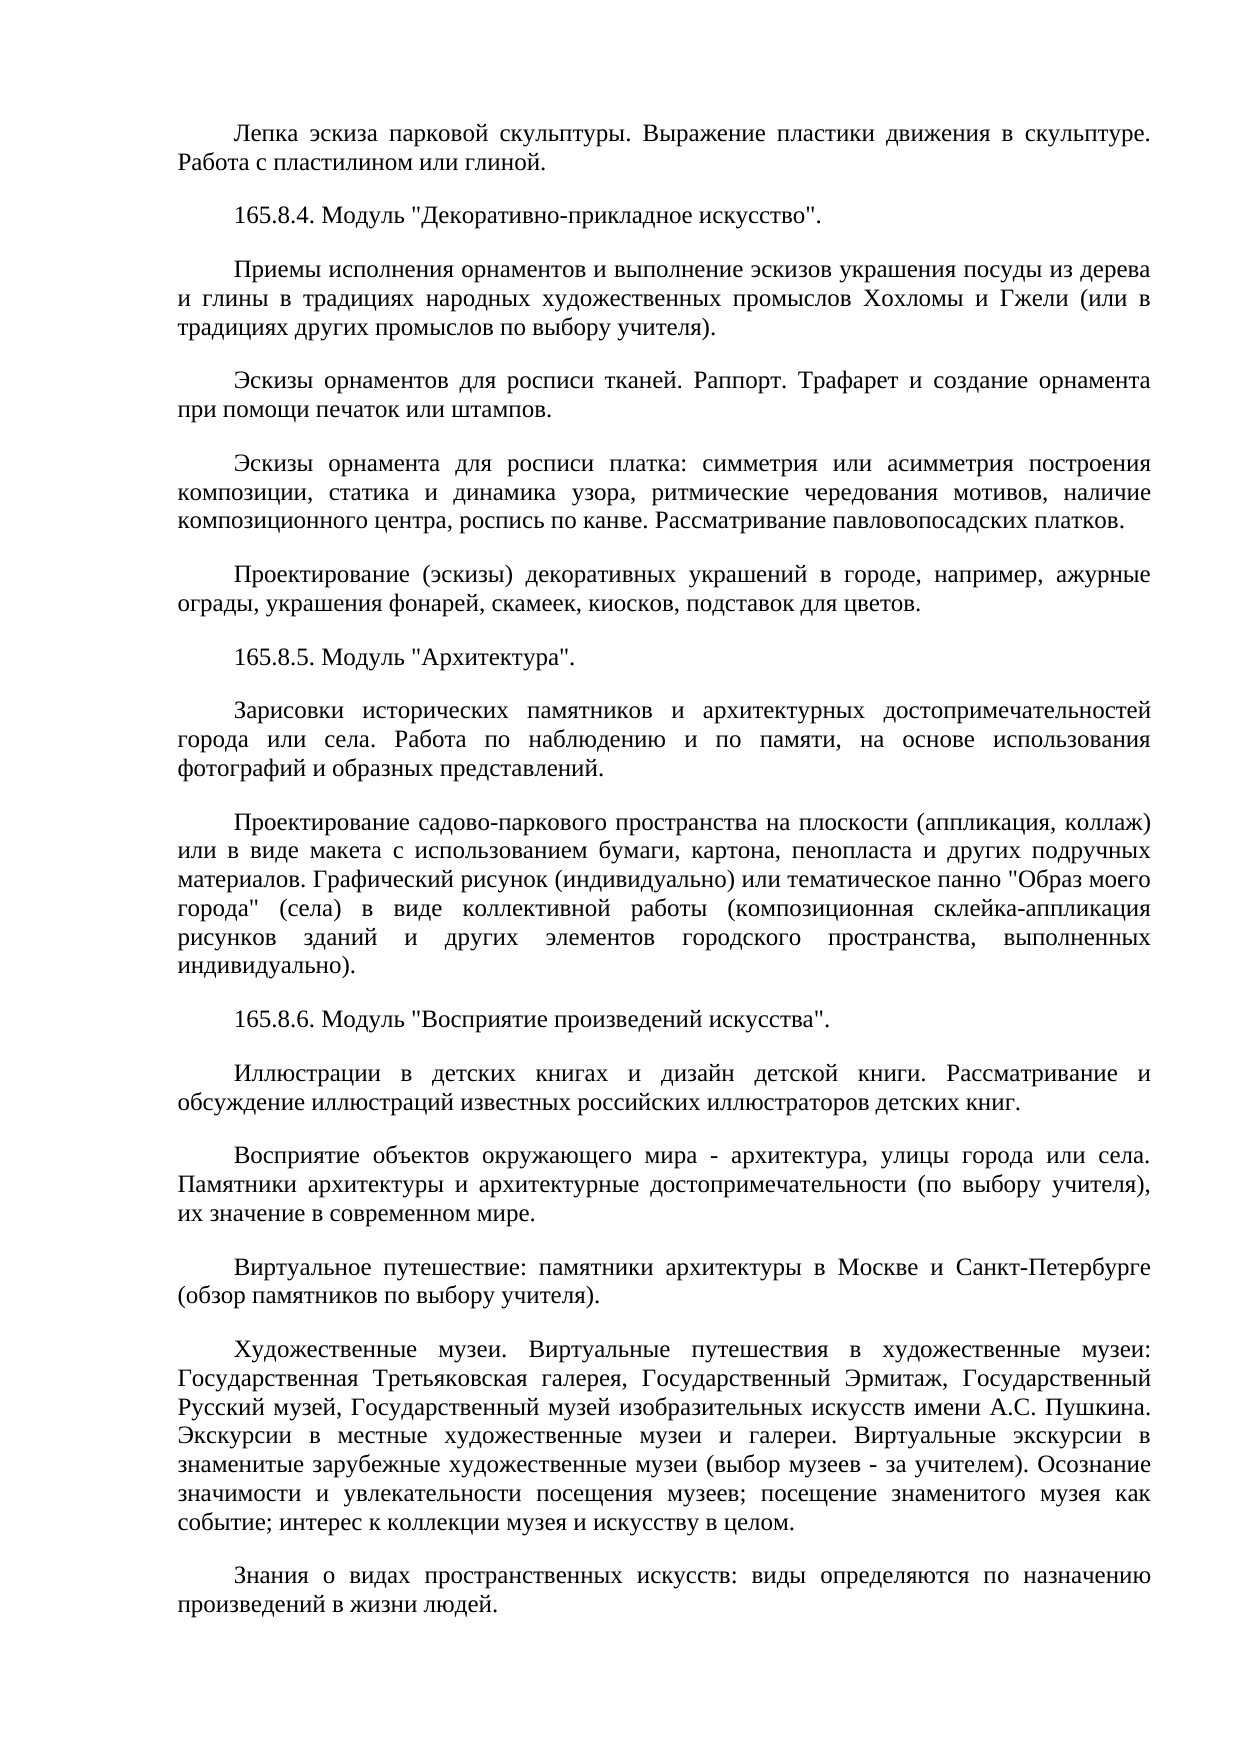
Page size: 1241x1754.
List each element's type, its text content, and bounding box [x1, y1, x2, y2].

text Зарисовки исторических памятников и архитектурных достопримечательностей города или села. Работа по наблюдению и по памяти, на основе использования фотографий и образных представлений. [177, 696, 1152, 782]
text Приемы исполнения орнаментов и выполнение эскизов украшения посуды из дерева и глины в традициях народных художественных промыслов Хохломы и Гжели (или в традициях других промыслов по выбору учителя). [177, 254, 1152, 341]
text 165.8.5. Модуль "Архитектура". [177, 642, 1152, 671]
text Иллюстрации в детских книгах и дизайн детской книги. Рассматривание и обсуждение иллюстраций известных российских иллюстраторов детских книг. [177, 1058, 1152, 1116]
text Проектирование садово-паркового пространства на плоскости (аппликация, коллаж) или в виде макета с использованием бумаги, картона, пенопласта и других подручных материалов. Графический рисунок (индивидуально) или тематическое панно "Образ моего города" (села) в виде коллективной работы (композиционная склейка-аппликация рисунков зданий и других элементов городского пространства, выполненных индивидуально). [177, 807, 1152, 979]
text Знания о видах пространственных искусств: виды определяются по назначению произведений в жизни людей. [177, 1561, 1152, 1618]
text Лепка эскиза парковой скульптуры. Выражение пластики движения в скульптуре. Работа с пластилином или глиной. [177, 118, 1152, 176]
text 165.8.4. Модуль "Декоративно-прикладное искусство". [177, 201, 1152, 229]
text Художественные музеи. Виртуальные путешествия в художественные музеи: Государственная Третьяковская галерея, Государственный Эрмитаж, Государственный Русский музей, Государственный музей изобразительных искусств имени А.С. Пушкина. Экскурсии в местные художественные музеи и галереи. Виртуальные экскурсии в знаменитые зарубежные художественные музеи (выбор музеев - за учителем). Осознание значимости и увлекательности посещения музеев; посещение знаменитого музея как событие; интерес к коллекции музея и искусству в целом. [177, 1334, 1152, 1536]
text Эскизы орнамента для росписи платка: симметрия или асимметрия построения композиции, статика и динамика узора, ритмические чередования мотивов, наличие композиционного центра, роспись по канве. Рассматривание павловопосадских платков. [177, 448, 1152, 534]
text 165.8.6. Модуль "Восприятие произведений искусства". [177, 1004, 1152, 1033]
text Виртуальное путешествие: памятники архитектуры в Москве и Санкт-Петербурге (обзор памятников по выбору учителя). [177, 1252, 1152, 1309]
text Проектирование (эскизы) декоративных украшений в городе, например, ажурные ограды, украшения фонарей, скамеек, киосков, подставок для цветов. [177, 559, 1152, 617]
text Эскизы орнаментов для росписи тканей. Раппорт. Трафарет и создание орнамента при помощи печаток или штампов. [177, 366, 1152, 423]
text Восприятие объектов окружающего мира - архитектура, улицы города или села. Памятники архитектуры и архитектурные достопримечательности (по выбору учителя), их значение в современном мире. [177, 1141, 1152, 1227]
